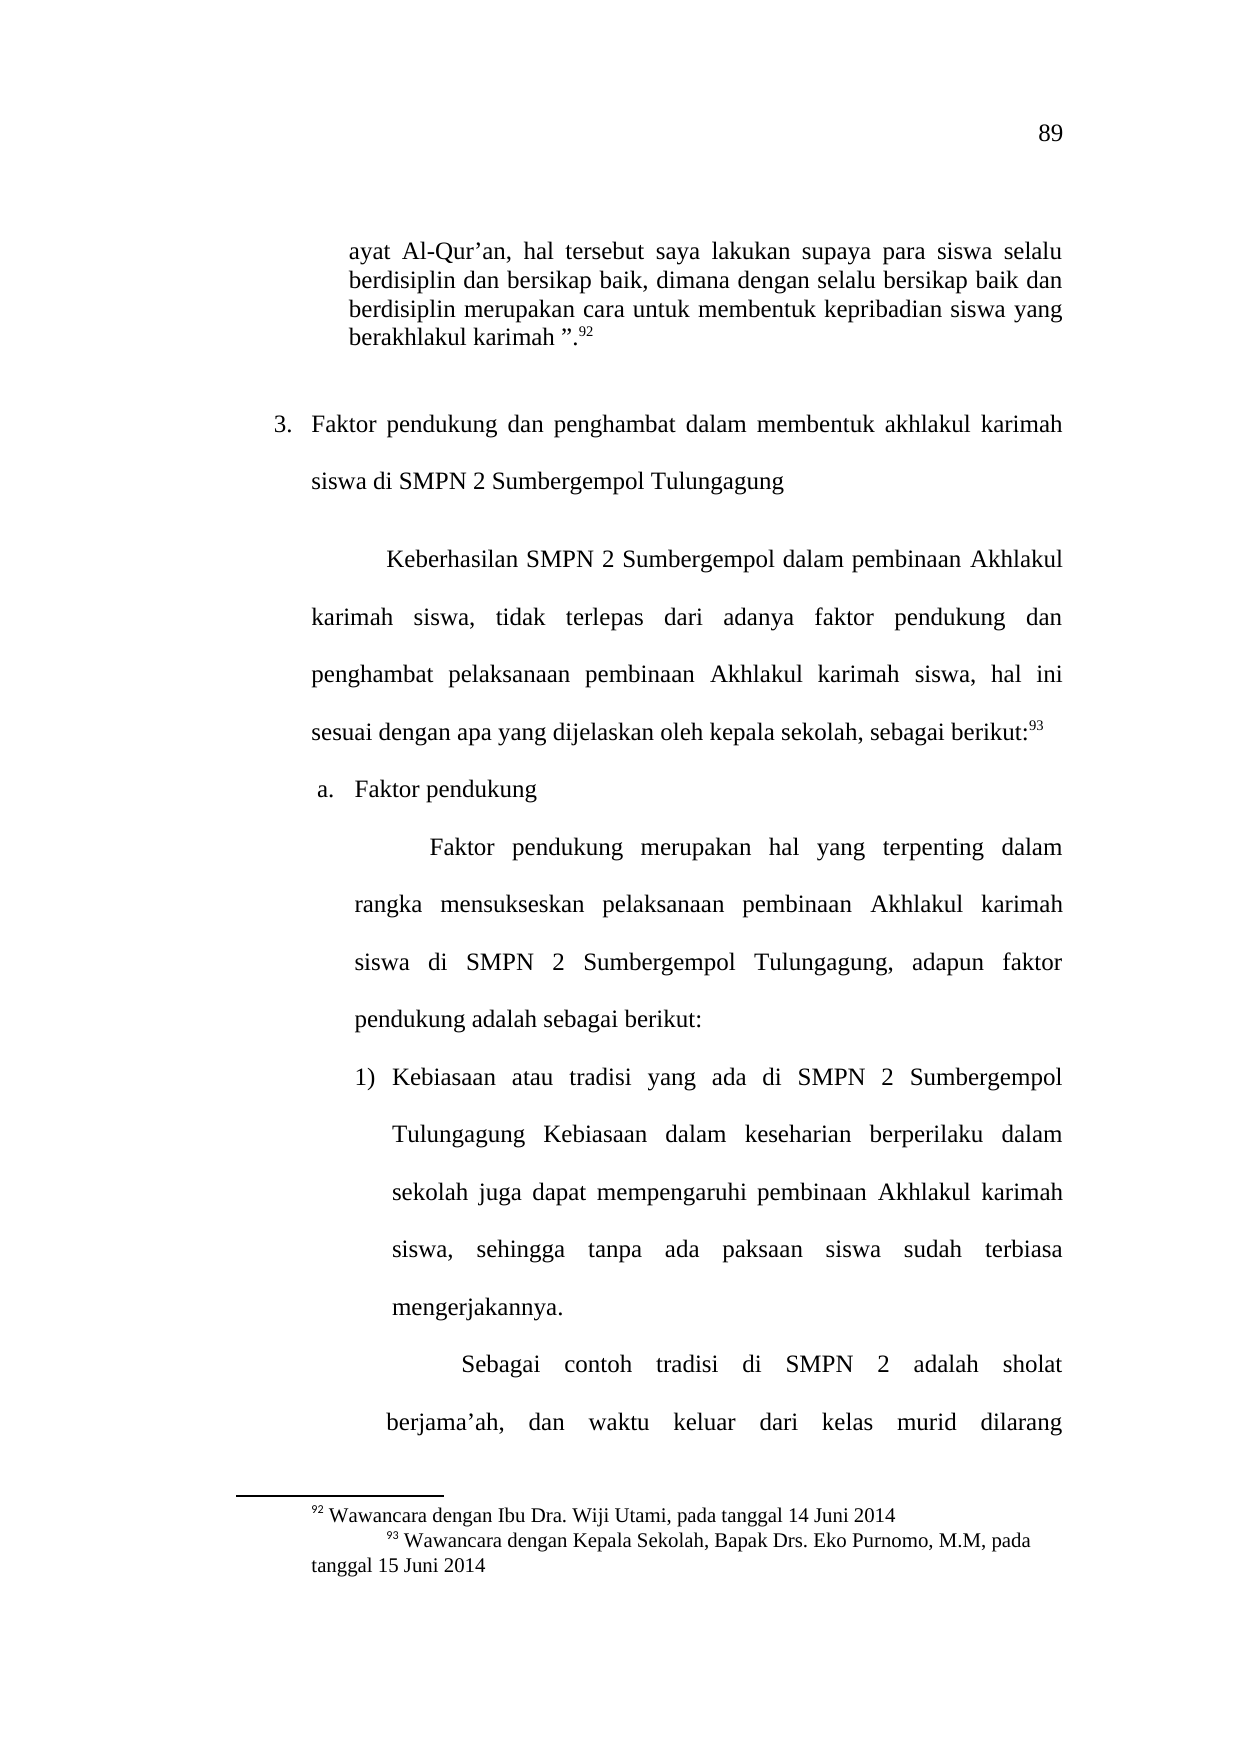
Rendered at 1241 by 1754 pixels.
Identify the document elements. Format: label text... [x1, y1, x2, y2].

list Faktor pendukung dan penghambat dalam membentuk akhlakul karimah siswa di SMPN 2 Sumbergempol Tulungagung [274, 409, 1063, 495]
list Kebiasaan atau tradisi yang ada di SMPN 2 Sumbergempol Tulungagung Kebiasaan dalam keseharian berperilaku dalam sekolah juga dapat mempengaruhi pembinaan Akhlakul karimah siswa, sehingga tanpa ada paksaan siswa sudah terbiasa mengerjakannya. [354, 1062, 1063, 1321]
list Faktor pendukung [317, 774, 1063, 803]
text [349, 236, 1063, 351]
text Faktor pendukung merupakan hal yang terpenting dalam rangka mensukseskan pelaksanaan pembinaan Akhlakul karimah siswa di SMPN 2 Sumbergempol Tulungagung, adapun faktor pendukung adalah sebagai berikut: [354, 832, 1063, 1033]
text Keberhasilan SMPN 2 Sumbergempol dalam pembinaan Akhlakul karimah siswa, tidak terlepas dari adanya faktor pendukung dan penghambat pelaksanaan pembinaan Akhlakul karimah siswa, hal ini sesuai dengan apa yang dijelaskan oleh kepala sekolah, sebagai berikut: [311, 544, 1063, 746]
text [386, 1349, 1063, 1436]
